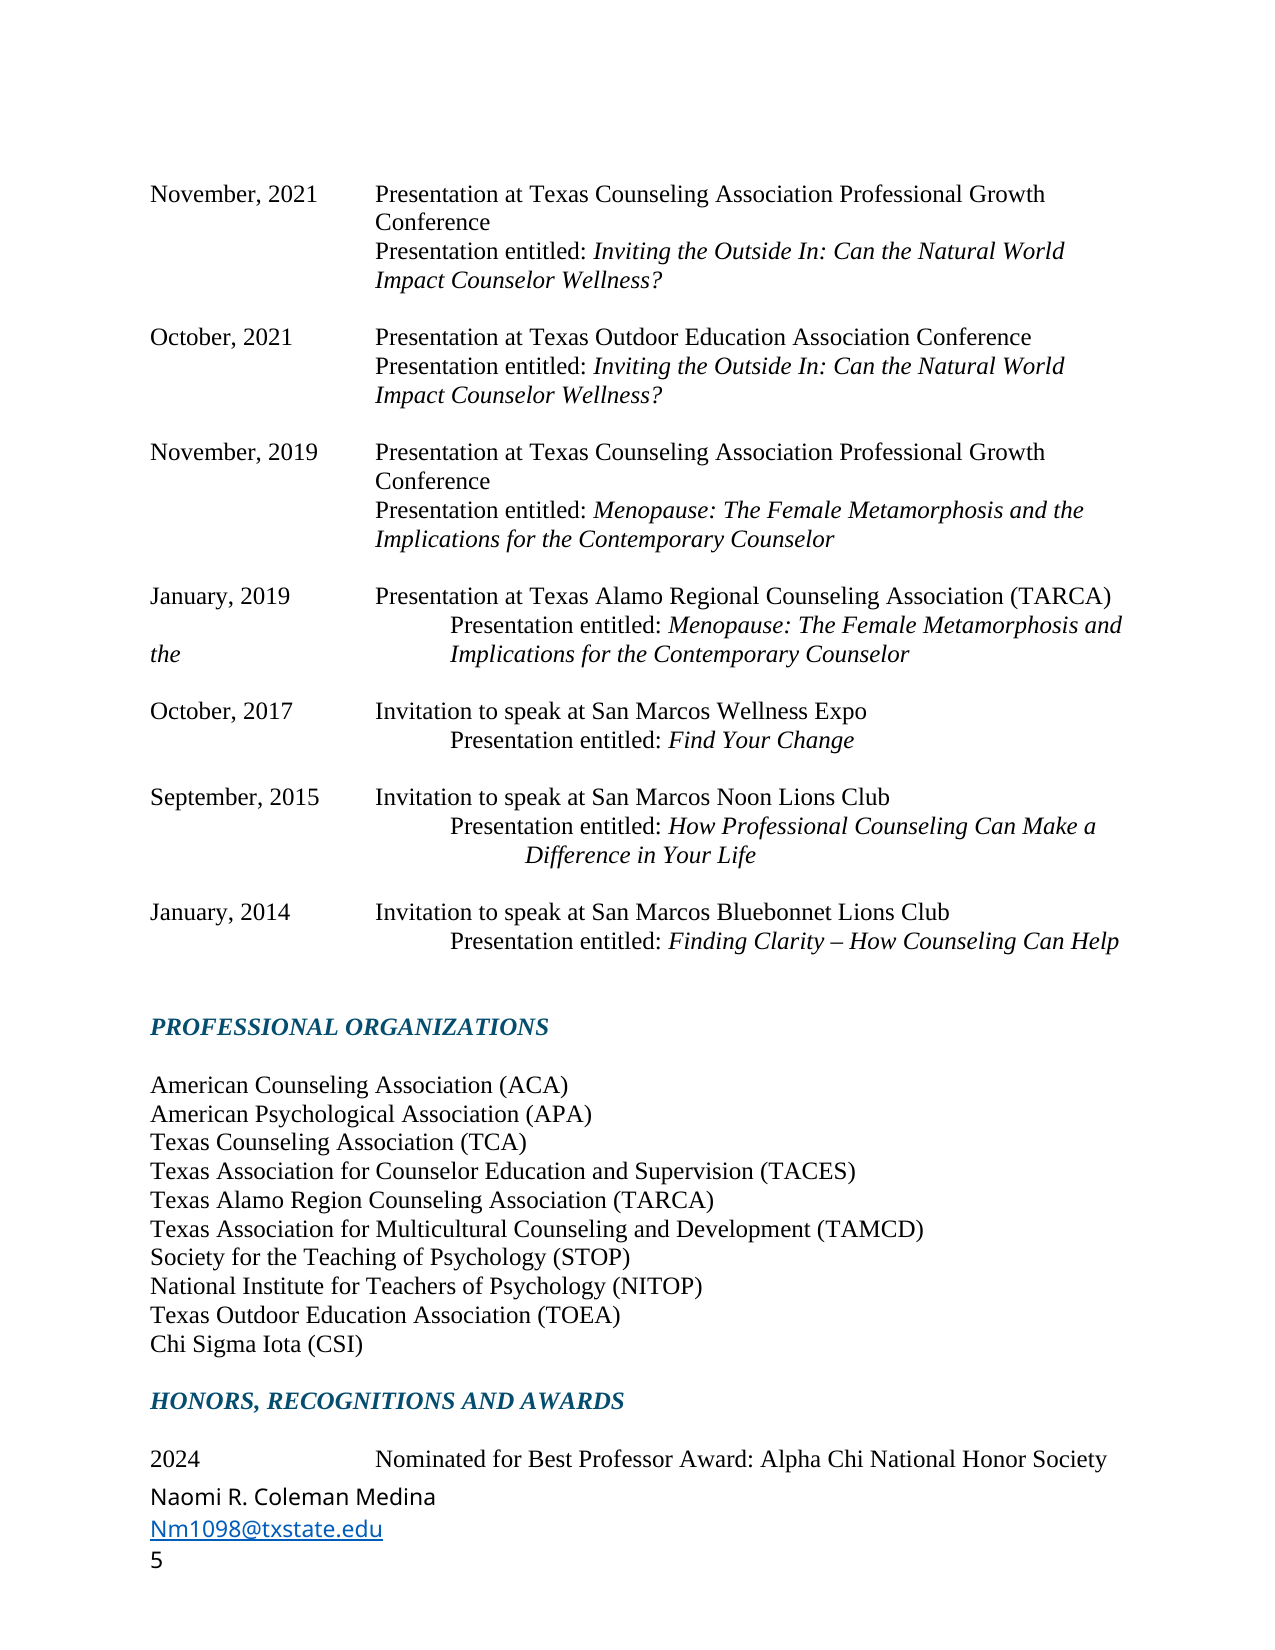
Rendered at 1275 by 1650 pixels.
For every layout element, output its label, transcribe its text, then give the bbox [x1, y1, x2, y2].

text January, 2019 Presentation at Texas Alamo Regional Counseling Association (TARCA) Presentation entitled: Menopause: The Female Metamorphosis and the Implications for the Contemporary Counselor [150, 581, 1125, 667]
text American Counseling Association (ACA) [150, 1070, 1125, 1099]
text October, 2021 Presentation at Texas Outdoor Education Association Conference [150, 322, 1125, 351]
text 2024 Nominated for Best Professor Award: Alpha Chi National Honor Society [150, 1444, 1125, 1472]
text January, 2014 Invitation to speak at San Marcos Bluebonnet Lions Club Presentation entitled: Finding Clarity – How Counseling Can Help [150, 897, 1125, 955]
text Texas Counseling Association (TCA) [150, 1127, 1125, 1156]
text September, 2015 Invitation to speak at San Marcos Noon Lions Club Presentation entitled: How Professional Counseling Can Make a Difference in Your Life [150, 782, 1125, 869]
text HONORS, RECOGNITIONS AND AWARDS [150, 1386, 1125, 1415]
text Presentation entitled: Inviting the Outside In: Can the Natural World Impact Counselor Wellness? [150, 236, 1125, 294]
text Presentation entitled: Inviting the Outside In: Can the Natural World Impact Counselor Wellness? [150, 351, 1125, 409]
text Texas Association for Multicultural Counseling and Development (TAMCD) [150, 1214, 1125, 1242]
text Chi Sigma Iota (CSI) [150, 1329, 1125, 1357]
text Texas Outdoor Education Association (TOEA) [150, 1300, 1125, 1329]
text November, 2021 Presentation at Texas Counseling Association Professional Growth Conference [150, 179, 1125, 236]
text Society for the Teaching of Psychology (STOP) [150, 1242, 1125, 1271]
text October, 2017 Invitation to speak at San Marcos Wellness Expo Presentation entitled: Find Your Change [150, 696, 1125, 754]
text National Institute for Teachers of Psychology (NITOP) [150, 1271, 1125, 1300]
text PROFESSIONAL ORGANIZATIONS [150, 1012, 1125, 1041]
text Texas Association for Counselor Education and Supervision (TACES) [150, 1156, 1125, 1185]
text Texas Alamo Region Counseling Association (TARCA) [150, 1185, 1125, 1214]
text Presentation entitled: Menopause: The Female Metamorphosis and the Implications for the Contemporary Counselor [150, 495, 1125, 552]
text American Psychological Association (APA) [150, 1099, 1125, 1127]
text November, 2019 Presentation at Texas Counseling Association Professional Growth Conference [150, 437, 1125, 495]
